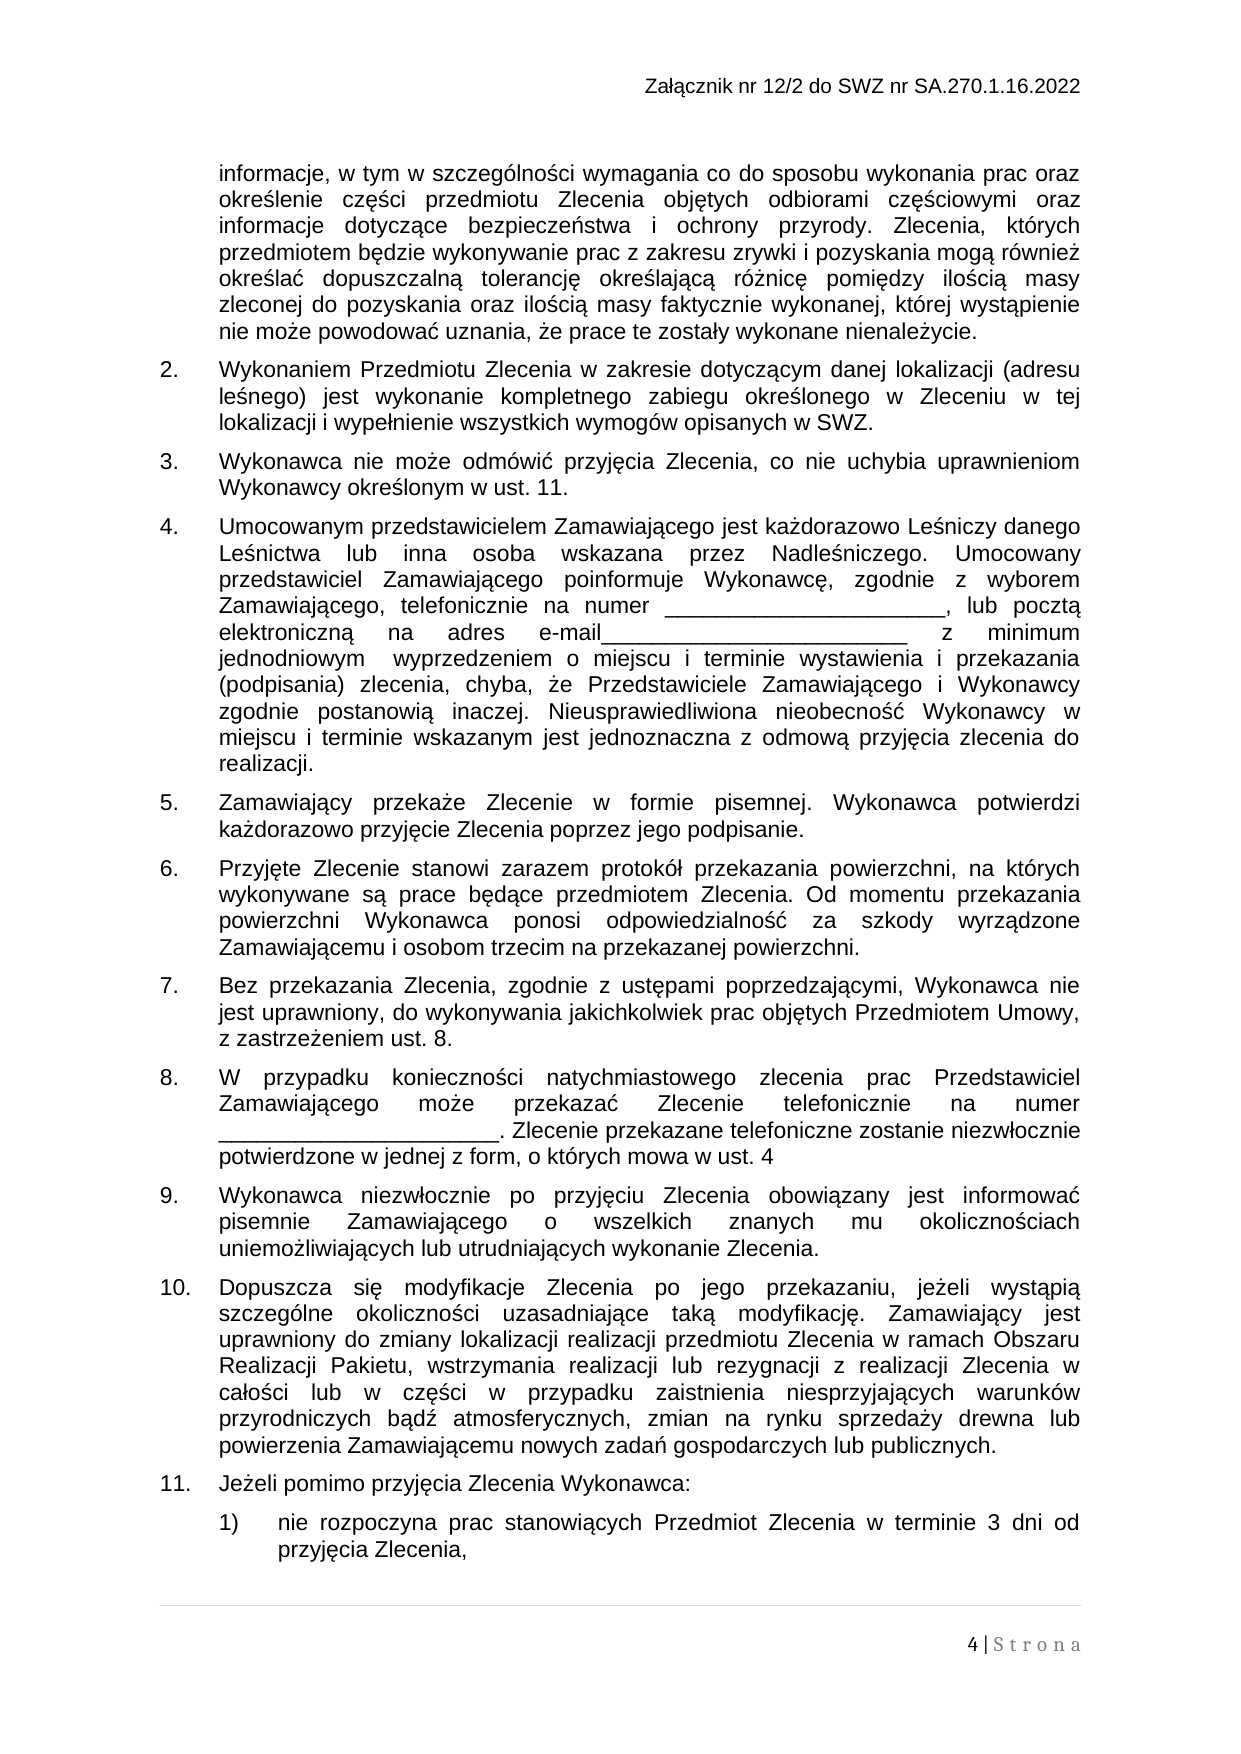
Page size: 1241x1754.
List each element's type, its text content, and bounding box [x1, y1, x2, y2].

list nie rozpoczyna prac stanowiących Przedmiot Zlecenia w terminie 3 dni od przyjęcia Zlecenia, [218, 1509, 1081, 1562]
list W przypadku konieczności natychmiastowego zlecenia prac Przedstawiciel Zamawiającego może przekazać Zlecenie telefonicznie na numer ______________________. Zlecenie przekazane telefoniczne zostanie niezwłocznie potwierdzone w jednej z form, o których mowa w ust. 4 [159, 1064, 1081, 1169]
list Przyjęte Zlecenie stanowi zarazem protokół przekazania powierzchni, na których wykonywane są prace będące przedmiotem Zlecenia. Od momentu przekazania powierzchni Wykonawca ponosi odpowiedzialność za szkody wyrządzone Zamawiającemu i osobom trzecim na przekazanej powierzchni. [159, 854, 1081, 960]
list Umocowanym przedstawicielem Zamawiającego jest każdorazowo Leśniczy danego Leśnictwa lub inna osoba wskazana przez Nadleśniczego. Umocowany przedstawiciel Zamawiającego poinformuje Wykonawcę, zgodnie z wyborem Zamawiającego, telefonicznie na numer ______________________, lub pocztą elektroniczną na adres e-mail________________________ z minimum jednodniowym wyprzedzeniem o miejscu i terminie wystawienia i przekazania (podpisania) zlecenia, chyba, że Przedstawiciele Zamawiającego i Wykonawcy zgodnie postanowią inaczej. Nieusprawiedliwiona nieobecność Wykonawcy w miejscu i terminie wskazanym jest jednoznaczna z odmową przyjęcia zlecenia do realizacji. [159, 513, 1081, 777]
list Wykonawca nie może odmówić przyjęcia Zlecenia, co nie uchybia uprawnieniom Wykonawcy określonym w ust. 11. [159, 448, 1081, 501]
list Zamawiający przekaże Zlecenie w formie pisemnej. Wykonawca potwierdzi każdorazowo przyjęcie Zlecenia poprzez jego podpisanie. [159, 789, 1081, 842]
list Dopuszcza się modyfikacje Zlecenia po jego przekazaniu, jeżeli wystąpią szczególne okoliczności uzasadniające taką modyfikację. Zamawiający jest uprawniony do zmiany lokalizacji realizacji przedmiotu Zlecenia w ramach Obszaru Realizacji Pakietu, wstrzymania realizacji lub rezygnacji z realizacji Zlecenia w całości lub w części w przypadku zaistnienia niesprzyjających warunków przyrodniczych bądź atmosferycznych, zmian na rynku sprzedaży drewna lub powierzenia Zamawiającemu nowych zadań gospodarczych lub publicznych. [159, 1273, 1081, 1458]
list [159, 159, 1081, 344]
list Wykonawca niezwłocznie po przyjęciu Zlecenia obowiązany jest informować pisemnie Zamawiającego o wszelkich znanych mu okolicznościach uniemożliwiających lub utrudniających wykonanie Zlecenia. [159, 1182, 1081, 1261]
list Wykonaniem Przedmiotu Zlecenia w zakresie dotyczącym danej lokalizacji (adresu leśnego) jest wykonanie kompletnego zabiegu określonego w Zleceniu w tej lokalizacji i wypełnienie wszystkich wymogów opisanych w SWZ. [159, 356, 1081, 436]
list Bez przekazania Zlecenia, zgodnie z ustępami poprzedzającymi, Wykonawca nie jest uprawniony, do wykonywania jakichkolwiek prac objętych Przedmiotem Umowy, z zastrzeżeniem ust. 8. [159, 972, 1081, 1051]
list Jeżeli pomimo przyjęcia Zlecenia Wykonawca: [159, 1470, 1081, 1497]
